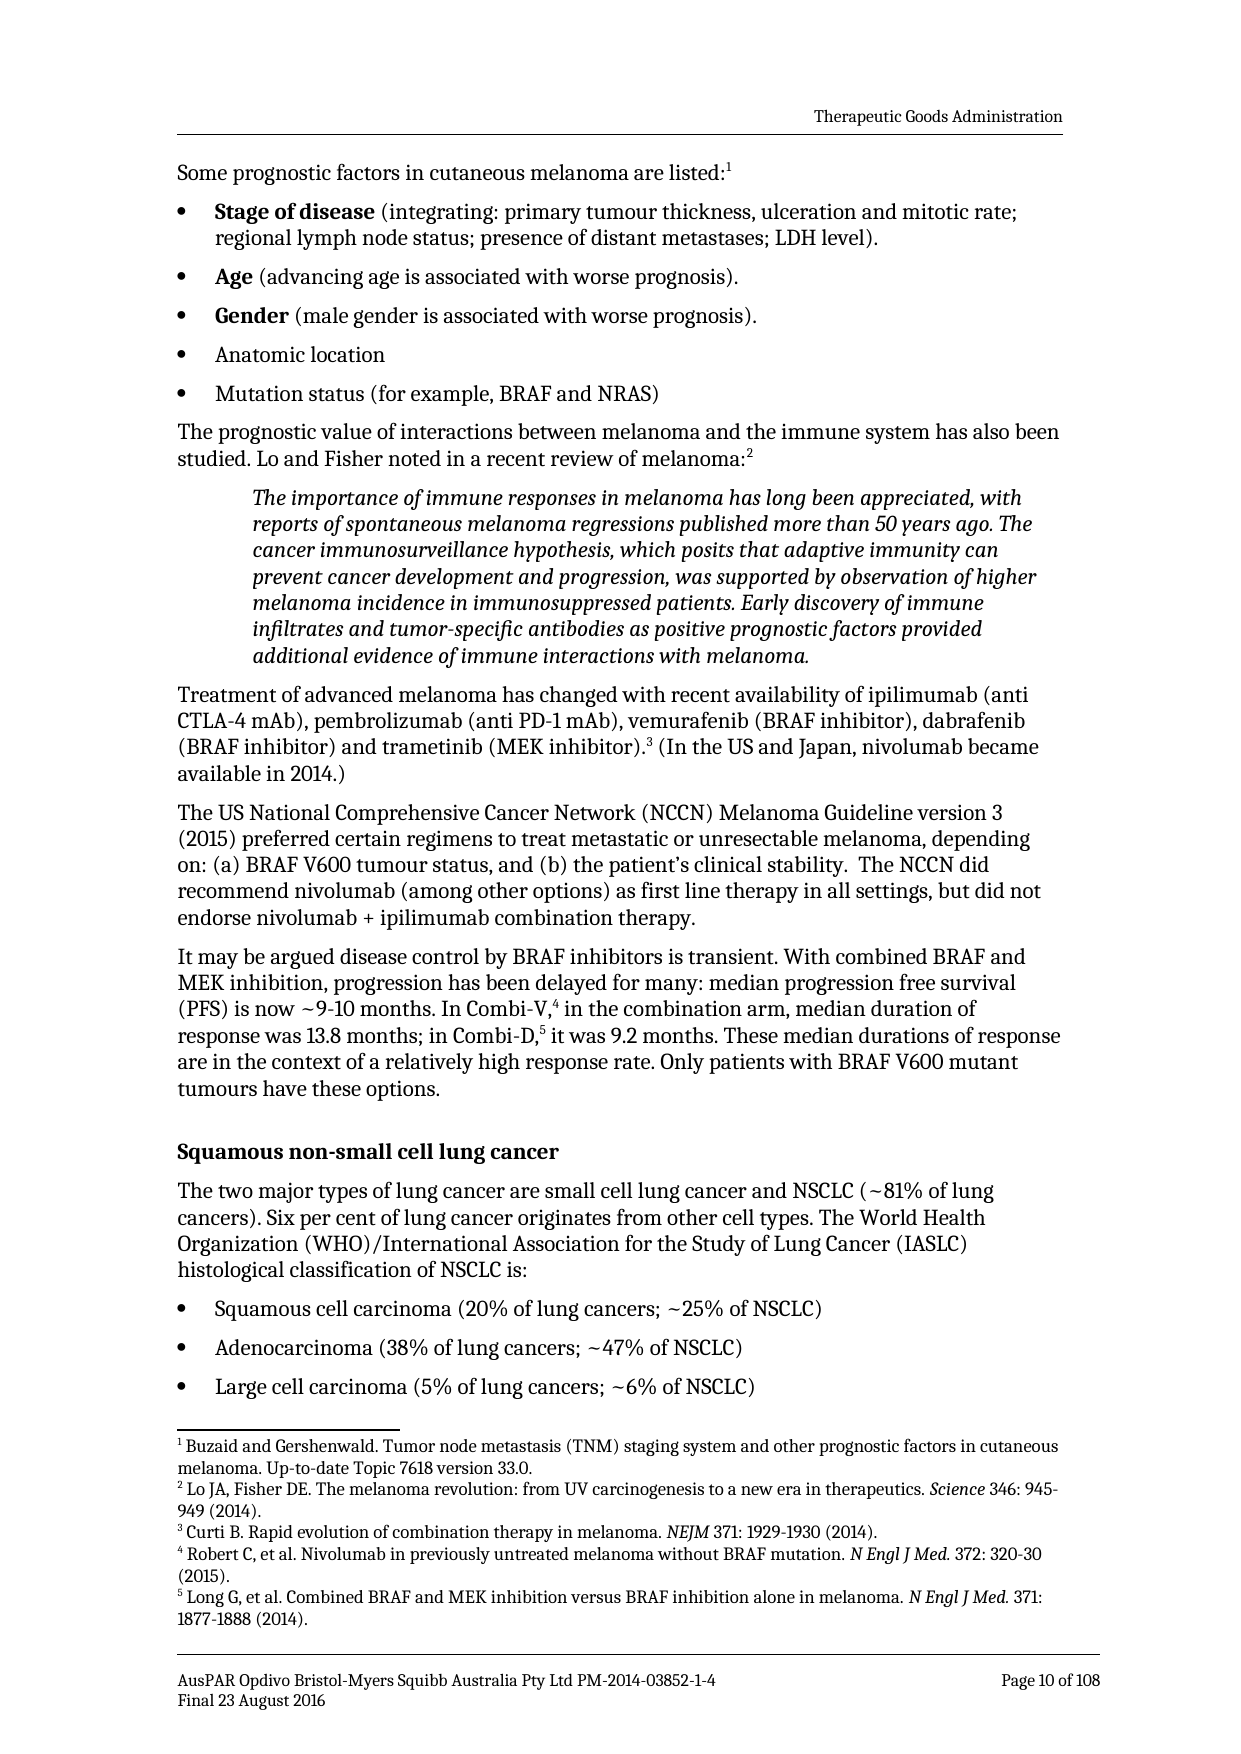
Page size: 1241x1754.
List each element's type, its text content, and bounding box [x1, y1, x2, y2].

list Large cell carcinoma (5% of lung cancers; ~6% of NSCLC) [177, 1374, 1063, 1400]
list Age (advancing age is associated with worse prognosis). [177, 264, 1063, 290]
text Treatment of advanced melanoma has changed with recent availability of ipilimumab (anti CTLA-4 mAb), pembrolizumab (anti PD-1 mAb), vemurafenib (BRAF inhibitor), dabrafenib (BRAF inhibitor) and trametinib (MEK inhibitor). (In the US and Japan, nivolumab became available in 2014.) [177, 681, 1063, 787]
text The US National Comprehensive Cancer Network (NCCN) Melanoma Guideline version 3 (2015) preferred certain regimens to treat metastatic or unresectable melanoma, depending on: (a) BRAF V600 tumour status, and (b) the patient’s clinical stability. The NCCN did recommend nivolumab (among other options) as first line therapy in all settings, but did not endorse nivolumab + ipilimumab combination therapy. [177, 799, 1063, 931]
text The prognostic value of interactions between melanoma and the immune system has also been studied. Lo and Fisher noted in a recent review of melanoma: [177, 419, 1063, 472]
list Gender (male gender is associated with worse prognosis). [177, 303, 1063, 329]
list Squamous cell carcinoma (20% of lung cancers; ~25% of NSCLC) [177, 1296, 1063, 1322]
text It may be argued disease control by BRAF inhibitors is transient. With combined BRAF and MEK inhibition, progression has been delayed for many: median progression free survival (PFS) is now ~9-10 months. In Combi-V, in the combination arm, median duration of response was 13.8 months; in Combi-D, it was 9.2 months. These median durations of response are in the context of a relatively high response rate. Only patients with BRAF V600 mutant tumours have these options. [177, 943, 1063, 1102]
subtitle Squamous non-small cell lung cancer [177, 1139, 1063, 1166]
list Anatomic location [177, 341, 1063, 368]
text The importance of immune responses in melanoma has long been appreciated, with reports of spontaneous melanoma regressions published more than 50 years ago. The cancer immunosurveillance hypothesis, which posits that adaptive immunity can prevent cancer development and progression, was supported by observation of higher melanoma incidence in immunosuppressed patients. Early discovery of immune infiltrates and tumor-specific antibodies as positive prognostic factors provided additional evidence of immune interactions with melanoma. [252, 484, 1063, 669]
text The two major types of lung cancer are small cell lung cancer and NSCLC (~81% of lung cancers). Six per cent of lung cancer originates from other cell types. The World Health Organization (WHO)/International Association for the Study of Lung Cancer (IASLC) histological classification of NSCLC is: [177, 1178, 1063, 1283]
list Stage of disease (integrating: primary tumour thickness, ulceration and mitotic rate; regional lymph node status; presence of distant metastases; LDH level). [177, 198, 1063, 251]
list Mutation status (for example, BRAF and NRAS) [177, 380, 1063, 407]
text Some prognostic factors in cutaneous melanoma are listed: [177, 160, 1063, 186]
list Adenocarcinoma (38% of lung cancers; ~47% of NSCLC) [177, 1335, 1063, 1361]
